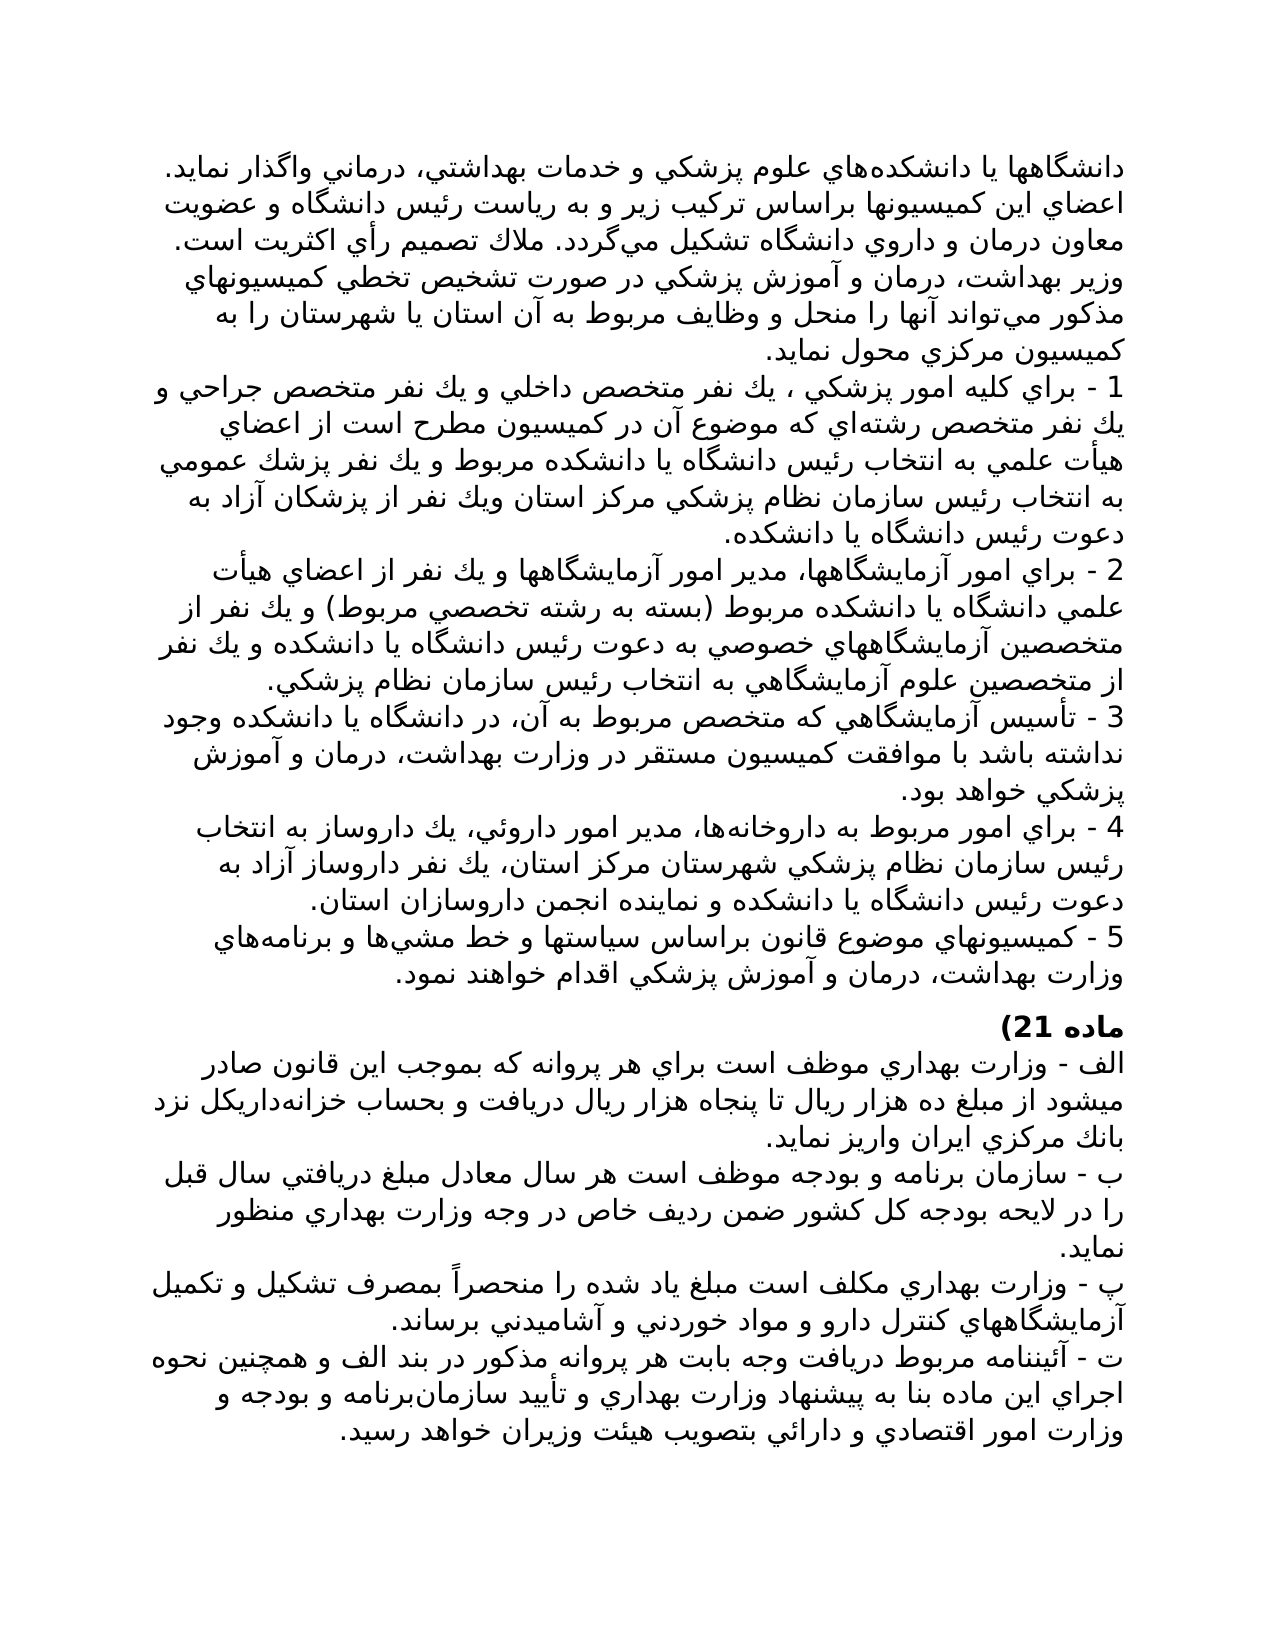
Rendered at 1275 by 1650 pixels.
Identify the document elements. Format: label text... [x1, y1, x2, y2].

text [150, 150, 1125, 991]
text ماده 21) ‌الف - وزارت بهداري موظف است براي هر پروانه كه بموجب اين قانون صادر ميشود از مبلغ ده هزار ريال تا پنجاه هزار ريال دريافت و بحساب خزانه‌داريكل نزد بانك مركزي ايران واريز نمايد. ب - سازمان برنامه و بودجه موظف است هر سال معادل مبلغ دريافتي سال قبل را در لايحه بودجه كل كشور ضمن رديف خاص در وجه وزارت‌ بهداري منظور نمايد. پ - وزارت بهداري مكلف است مبلغ ياد شده را منحصراً بمصرف تشكيل و تكميل آزمايشگاههاي كنترل دارو و مواد خوردني و آشاميدني ‌برساند. ت - آئيننامه مربوط دريافت وجه بابت هر پروانه مذكور در بند الف و همچنين نحوه اجراي اين ماده بنا به پيشنهاد وزارت بهداري و تأييد سازمان‌برنامه و بودجه و وزارت امور اقتصادي و دارائي بتصويب هيئت وزيران خواهد رسيد. [150, 1010, 1125, 1447]
